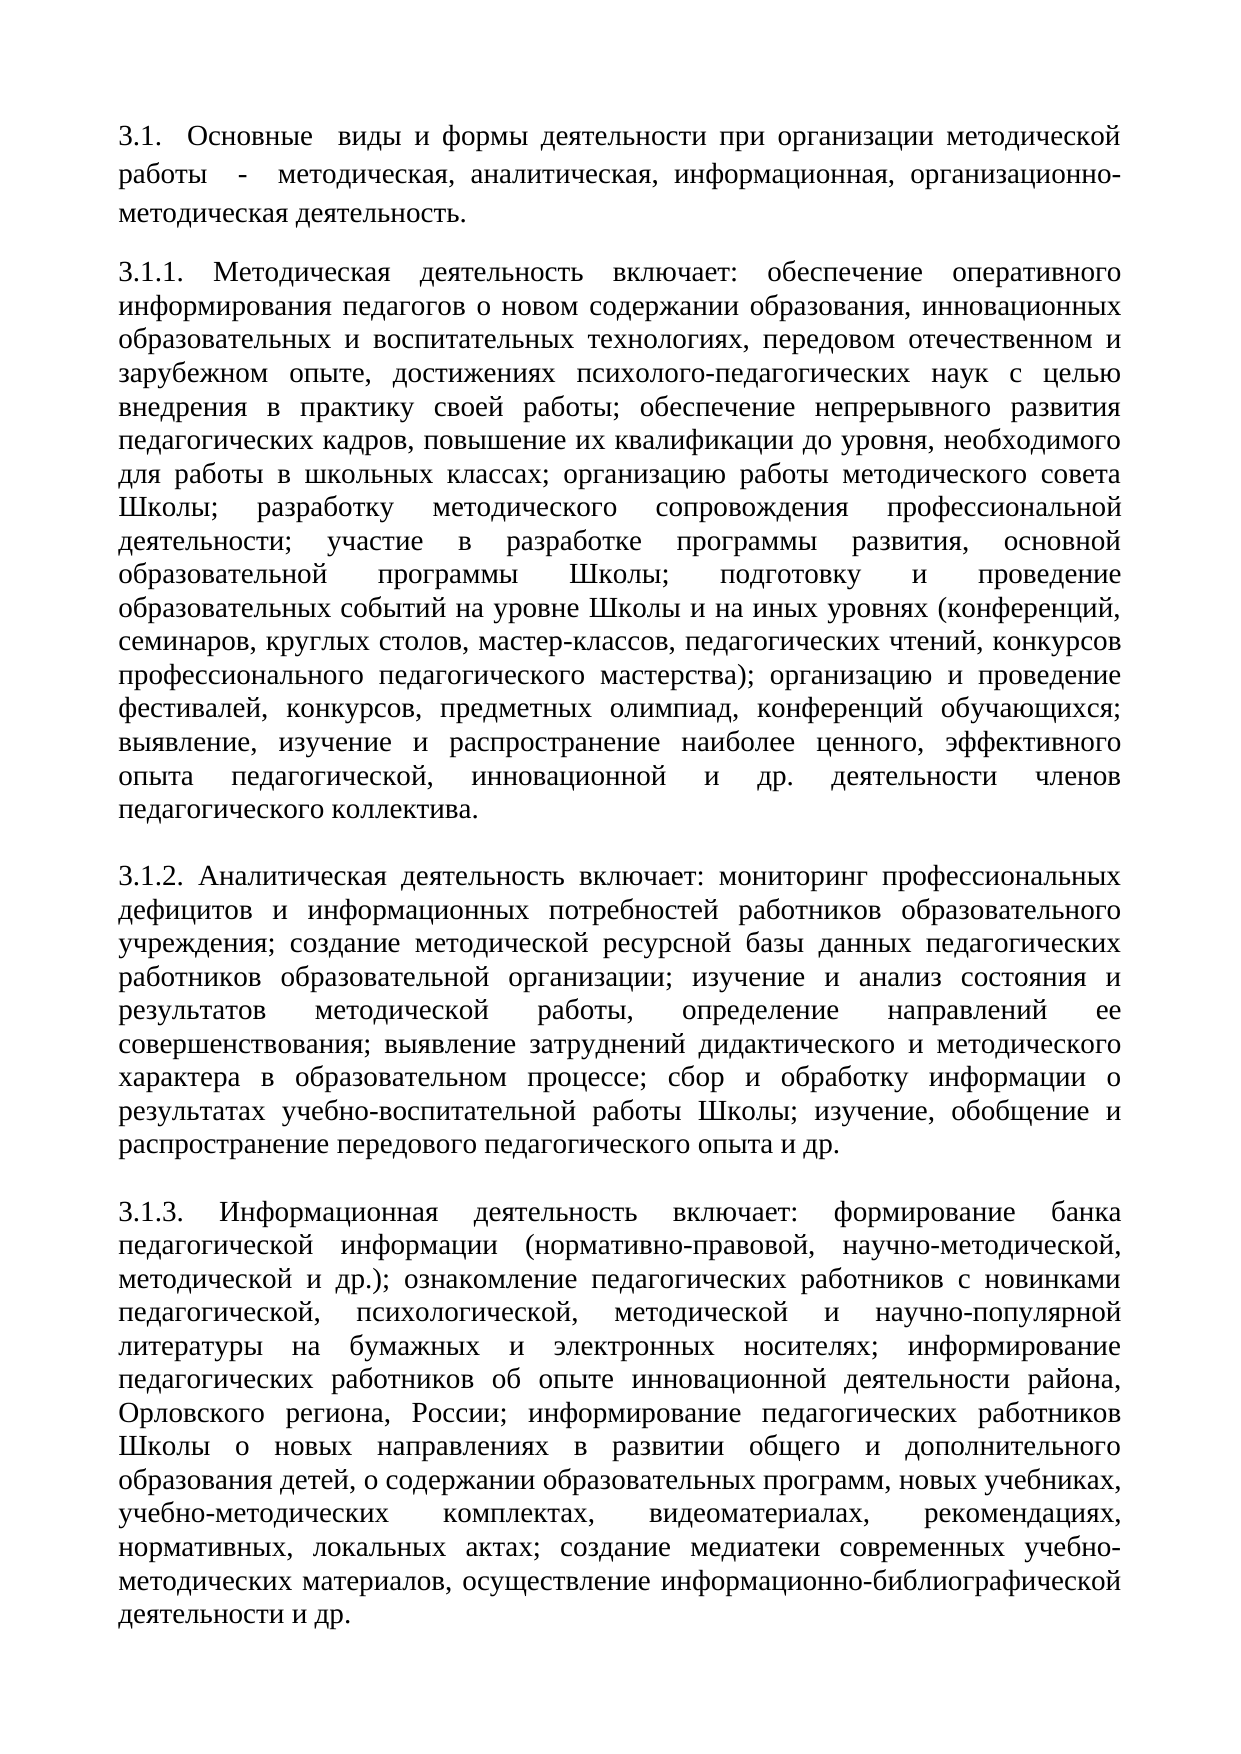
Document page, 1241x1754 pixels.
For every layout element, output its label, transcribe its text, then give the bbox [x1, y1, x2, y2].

text 3.1.2. Аналитическая деятельность включает: мониторинг профессиональных дефицитов и информационных потребностей работников образовательного учреждения; создание методической ресурсной базы данных педагогических работников образовательной организации; изучение и анализ состояния и результатов методической работы, определение направлений ее совершенствования; выявление затруднений дидактического и методического характера в образовательном процессе; сбор и обработку информации о результатах учебно-воспитательной работы Школы; изучение, обобщение и распространение передового педагогического опыта и др. [118, 858, 1122, 1160]
text 3.1.1. Методическая деятельность включает: обеспечение оперативного информирования педагогов о новом содержании образования, инновационных образовательных и воспитательных технологиях, передовом отечественном и зарубежном опыте, достижениях психолого-педагогических наук с целью внедрения в практику своей работы; обеспечение непрерывного развития педагогических кадров, повышение их квалификации до уровня, необходимого для работы в школьных классах; организацию работы методического совета Школы; разработку методического сопровождения профессиональной деятельности; участие в разработке программы развития, основной образовательной программы Школы; подготовку и проведение образовательных событий на уровне Школы и на иных уровнях (конференций, семинаров, круглых столов, мастер-классов, педагогических чтений, конкурсов профессионального педагогического мастерства); организацию и проведение фестивалей, конкурсов, предметных олимпиад, конференций обучающихся; выявление, изучение и распространение наиболее ценного, эффективного опыта педагогической, инновационной и др. деятельности членов педагогического коллектива. [118, 254, 1122, 825]
text 3.1. Основные виды и формы деятельности при организации методической работы - методическая, аналитическая, информационная, организационно-методическая деятельность. [118, 118, 1122, 229]
text 3.1.3. Информационная деятельность включает: формирование банка педагогической информации (нормативно-правовой, научно-методической, методической и др.); ознакомление педагогических работников с новинками педагогической, психологической, методической и научно-популярной литературы на бумажных и электронных носителях; информирование педагогических работников об опыте инновационной деятельности района, Орловского региона, России; информирование педагогических работников Школы о новых направлениях в развитии общего и дополнительного образования детей, о содержании образовательных программ, новых учебниках, учебно-методических комплектах, видеоматериалах, рекомендациях, нормативных, локальных актах; создание медиатеки современных учебно-методических материалов, осуществление информационно-библиографической деятельности и др. [118, 1194, 1122, 1630]
